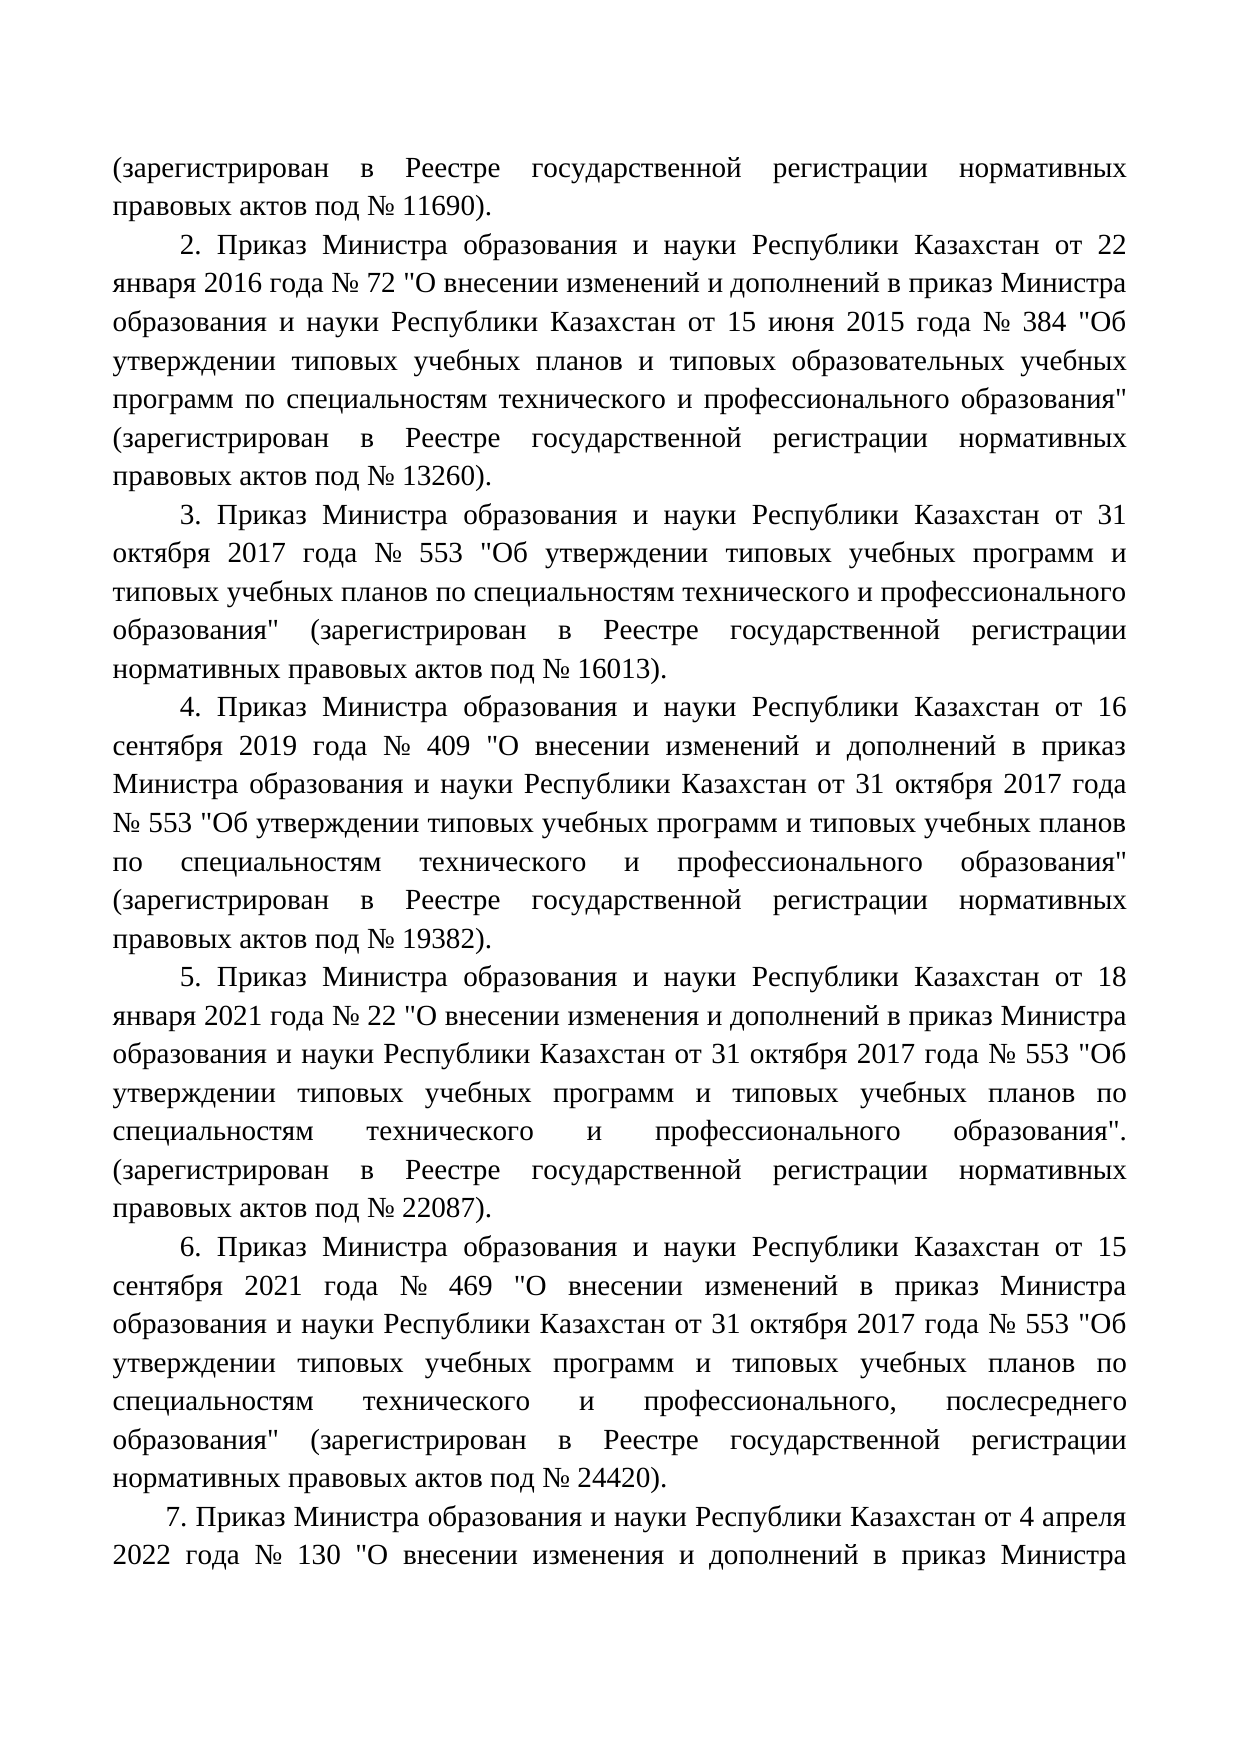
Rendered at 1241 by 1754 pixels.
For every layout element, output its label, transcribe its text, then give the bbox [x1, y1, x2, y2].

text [112, 1499, 1128, 1571]
text 6. Приказ Министра образования и науки Республики Казахстан от 15 сентября 2021 года № 469 "О внесении изменений в приказ Министра образования и науки Республики Казахстан от 31 октября 2017 года № 553 "Об утверждении типовых учебных программ и типовых учебных планов по специальностям технического и профессионального, послесреднего образования" (зарегистрирован в Реестре государственной регистрации нормативных правовых актов под № 24420). [112, 1229, 1128, 1494]
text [112, 150, 1128, 222]
text 5. Приказ Министра образования и науки Республики Казахстан от 18 января 2021 года № 22 "О внесении изменения и дополнений в приказ Министра образования и науки Республики Казахстан от 31 октября 2017 года № 553 "Об утверждении типовых учебных программ и типовых учебных планов по специальностям технического и профессионального образования". (зарегистрирован в Реестре государственной регистрации нормативных правовых актов под № 22087). [112, 959, 1128, 1224]
text 4. Приказ Министра образования и науки Республики Казахстан от 16 сентября 2019 года № 409 "О внесении изменений и дополнений в приказ Министра образования и науки Республики Казахстан от 31 октября 2017 года № 553 "Об утверждении типовых учебных программ и типовых учебных планов по специальностям технического и профессионального образования" (зарегистрирован в Реестре государственной регистрации нормативных правовых актов под № 19382). [112, 689, 1128, 954]
text 3. Приказ Министра образования и науки Республики Казахстан от 31 октября 2017 года № 553 "Об утверждении типовых учебных программ и типовых учебных планов по специальностям технического и профессионального образования" (зарегистрирован в Реестре государственной регистрации нормативных правовых актов под № 16013). [112, 497, 1128, 684]
text 2. Приказ Министра образования и науки Республики Казахстан от 22 января 2016 года № 72 "О внесении изменений и дополнений в приказ Министра образования и науки Республики Казахстан от 15 июня 2015 года № 384 "Об утверждении типовых учебных планов и типовых образовательных учебных программ по специальностям технического и профессионального образования" (зарегистрирован в Реестре государственной регистрации нормативных правовых актов под № 13260). [112, 227, 1128, 492]
